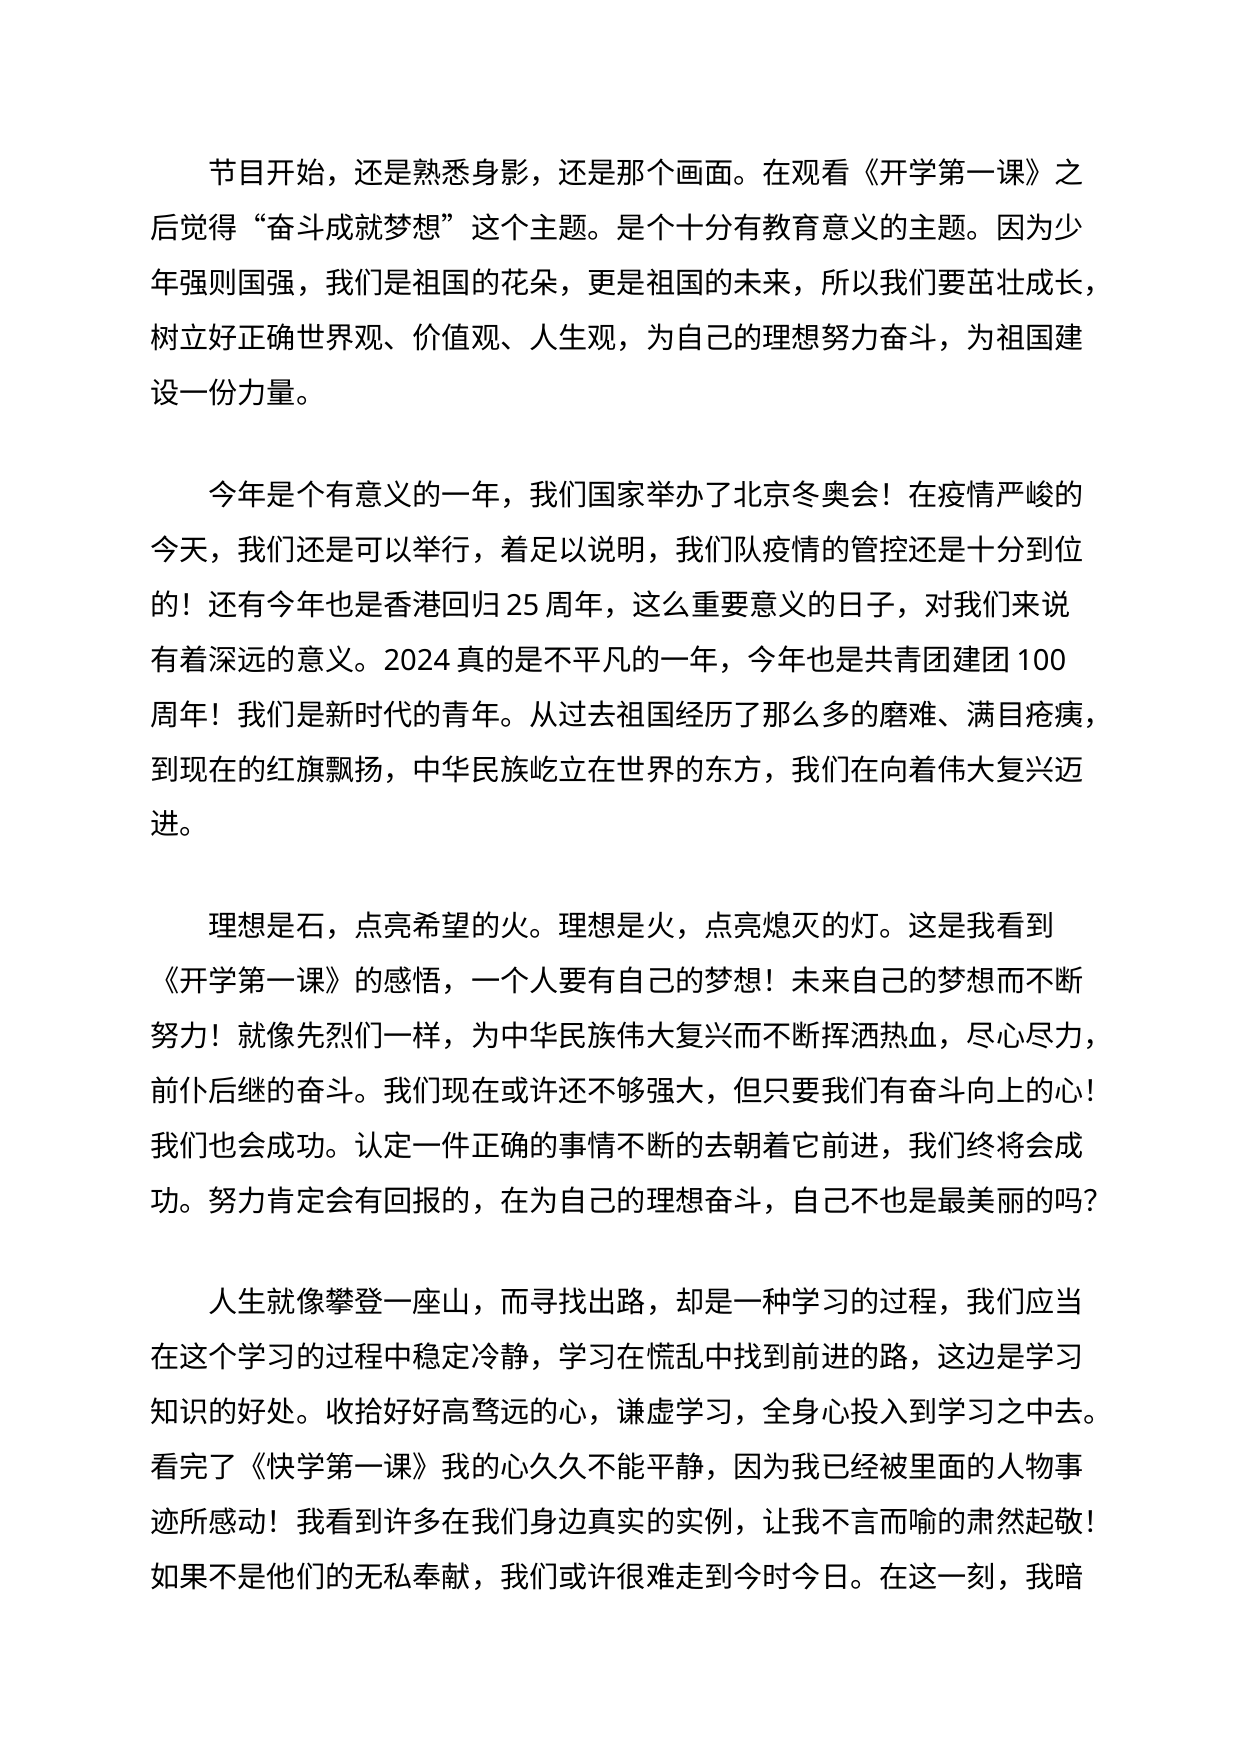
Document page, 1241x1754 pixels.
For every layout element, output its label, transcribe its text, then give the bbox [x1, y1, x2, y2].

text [150, 1279, 1090, 1596]
text 理想是石，点亮希望的火。理想是火，点亮熄灭的灯。这是我看到《开学第一课》的感悟，一个人要有自己的梦想！未来自己的梦想而不断努力！就像先烈们一样，为中华民族伟大复兴而不断挥洒热血，尽心尽力，前仆后继的奋斗。我们现在或许还不够强大，但只要我们有奋斗向上的心！我们也会成功。认定一件正确的事情不断的去朝着它前进，我们终将会成功。努力肯定会有回报的，在为自己的理想奋斗，自己不也是最美丽的吗？ [150, 903, 1090, 1219]
text 节目开始，还是熟悉身影，还是那个画面。在观看《开学第一课》之后觉得“奋斗成就梦想”这个主题。是个十分有教育意义的主题。因为少年强则国强，我们是祖国的花朵，更是祖国的未来，所以我们要茁壮成长，树立好正确世界观、价值观、人生观，为自己的理想努力奋斗，为祖国建设一份力量。 [150, 150, 1090, 412]
text 今年是个有意义的一年，我们国家举办了北京冬奥会！在疫情严峻的今天，我们还是可以举行，着足以说明，我们队疫情的管控还是十分到位的！还有今年也是香港回归25周年，这么重要意义的日子，对我们来说有着深远的意义。2024真的是不平凡的一年，今年也是共青团建团100周年！我们是新时代的青年。从过去祖国经历了那么多的磨难、满目疮痍，到现在的红旗飘扬，中华民族屹立在世界的东方，我们在向着伟大复兴迈进。 [150, 471, 1090, 843]
